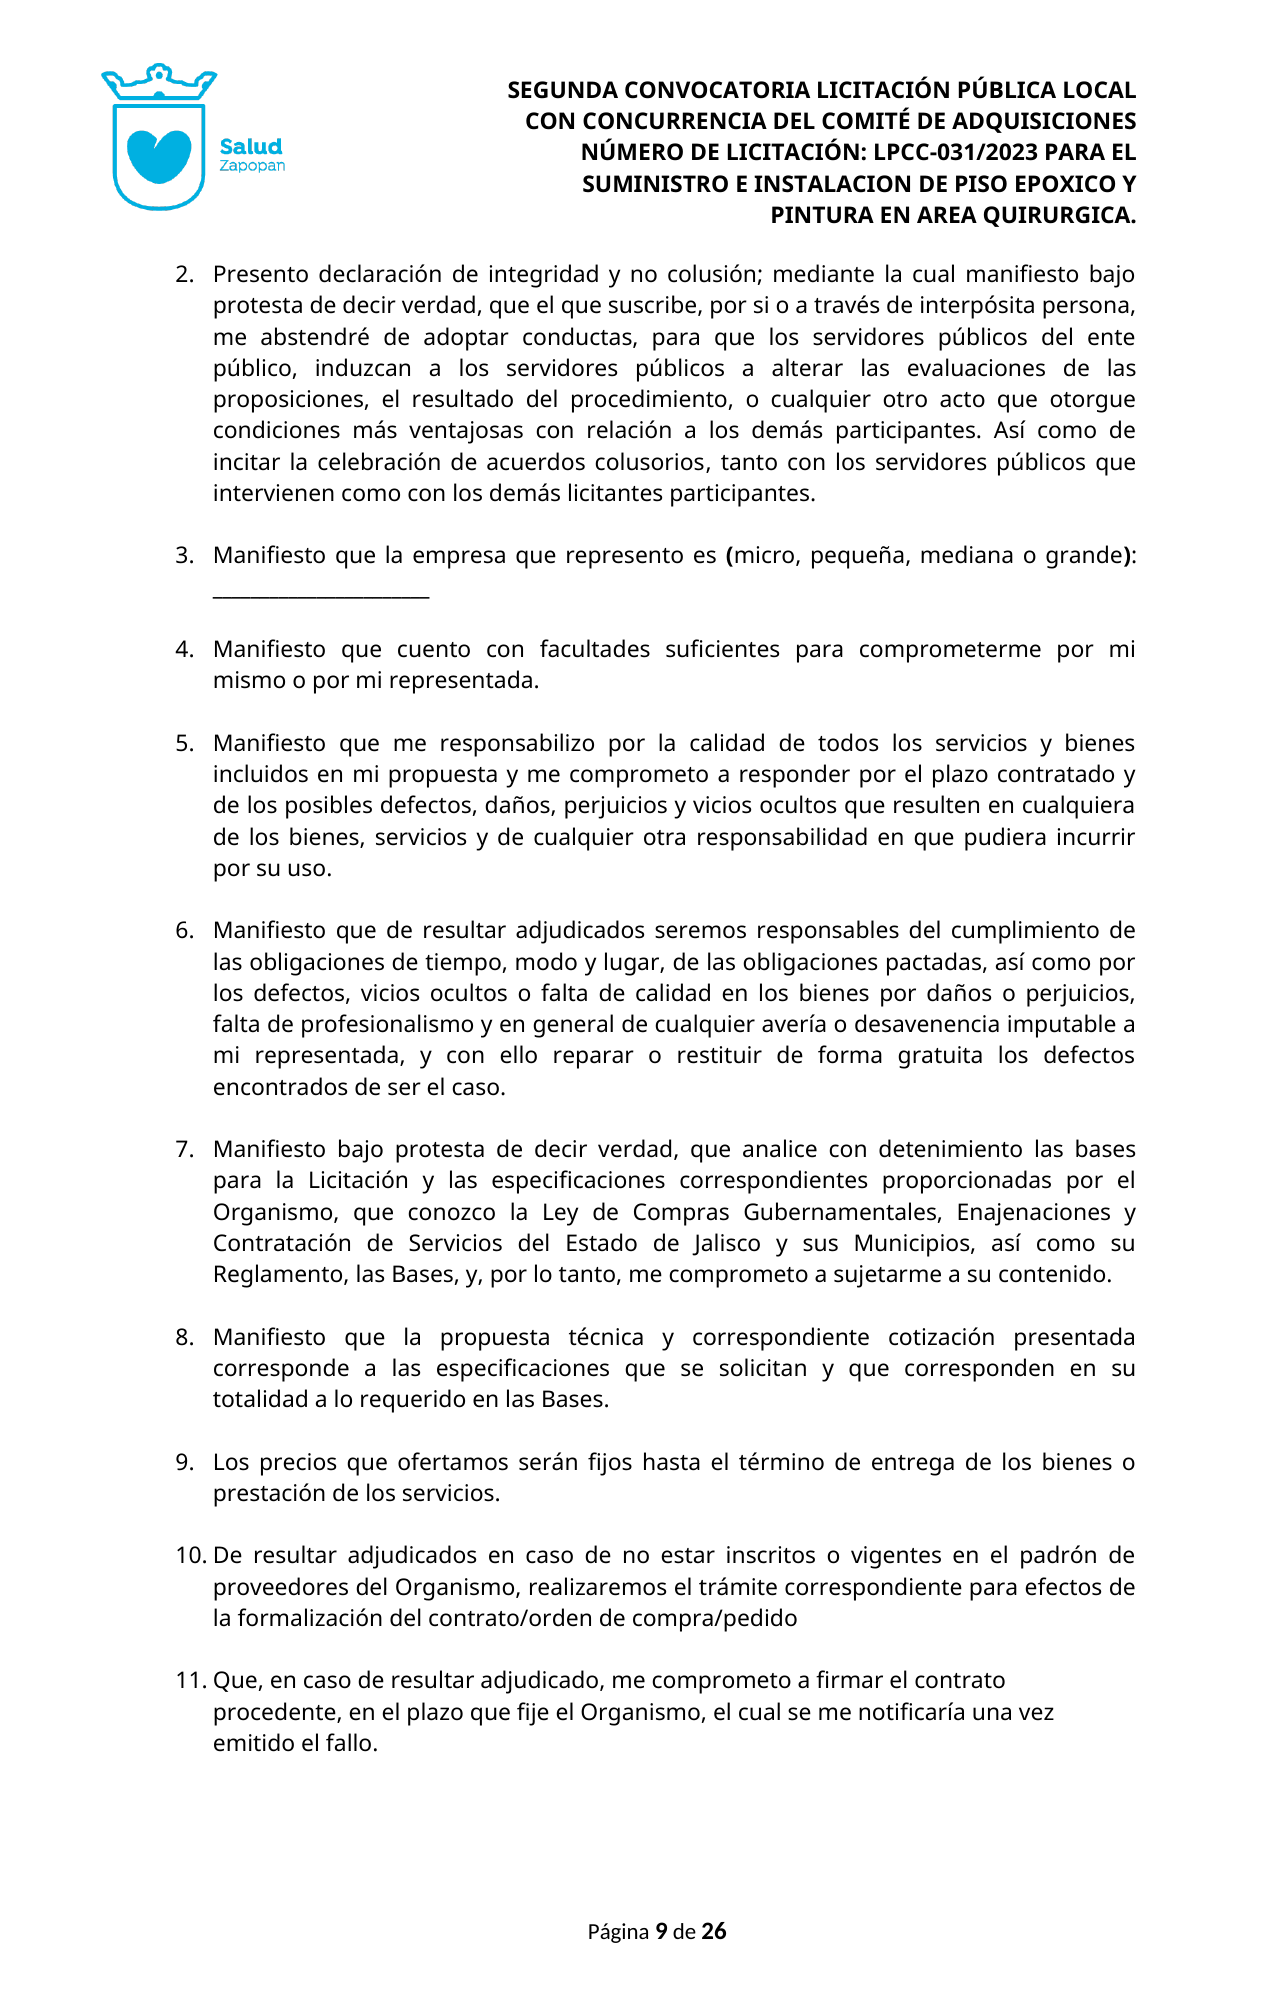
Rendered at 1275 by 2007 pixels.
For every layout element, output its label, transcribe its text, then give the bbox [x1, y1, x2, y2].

list Manifiesto bajo protesta de decir verdad, que analice con detenimiento las bases para la Licitación y las especificaciones correspondientes proporcionadas por el Organismo, que conozco la Ley de Compras Gubernamentales, Enajenaciones y Contratación de Servicios del Estado de Jalisco y sus Municipios, así como su Reglamento, las Bases, y, por lo tanto, me comprometo a sujetarme a su contenido. [175, 1133, 1137, 1289]
list Que, en caso de resultar adjudicado, me comprometo a firmar el contrato procedente, en el plazo que fije el Organismo, el cual se me notificaría una vez emitido el fallo. [175, 1664, 1137, 1758]
list Presento declaración de integridad y no colusión; mediante la cual manifiesto bajo protesta de decir verdad, que el que suscribe, por si o a través de interpósita persona, me abstendré de adoptar conductas, para que los servidores públicos del ente público, induzcan a los servidores públicos a alterar las evaluaciones de las proposiciones, el resultado del procedimiento, o cualquier otro acto que otorgue condiciones más ventajosas con relación a los demás participantes. Así como de incitar la celebración de acuerdos colusorios, tanto con los servidores públicos que intervienen como con los demás licitantes participantes. [175, 258, 1137, 508]
list De resultar adjudicados en caso de no estar inscritos o vigentes en el padrón de proveedores del Organismo, realizaremos el trámite correspondiente para efectos de la formalización del contrato/orden de compra/pedido [175, 1539, 1137, 1633]
list Manifiesto que la propuesta técnica y correspondiente cotización presentada corresponde a las especificaciones que se solicitan y que corresponden en su totalidad a lo requerido en las Bases. [175, 1321, 1137, 1414]
list Manifiesto que me responsabilizo por la calidad de todos los servicios y bienes incluidos en mi propuesta y me comprometo a responder por el plazo contratado y de los posibles defectos, daños, perjuicios y vicios ocultos que resulten en cualquiera de los bienes, servicios y de cualquier otra responsabilidad en que pudiera incurrir por su uso. [175, 727, 1137, 883]
picture [108, 67, 211, 95]
list Manifiesto que cuento con facultades suficientes para comprometerme por mi mismo o por mi representada. [175, 633, 1137, 696]
list Manifiesto que la empresa que represento es (micro, pequeña, mediana o grande): _______________________ [175, 539, 1137, 602]
list Manifiesto que de resultar adjudicados seremos responsables del cumplimiento de las obligaciones de tiempo, modo y lugar, de las obligaciones pactadas, así como por los defectos, vicios ocultos o falta de calidad en los bienes por daños o perjuicios, falta de profesionalismo y en general de cualquier avería o desavenencia imputable a mi representada, y con ello reparar o restituir de forma gratuita los defectos encontrados de ser el caso. [175, 914, 1137, 1102]
list Los precios que ofertamos serán fijos hasta el término de entrega de los bienes o prestación de los servicios. [175, 1446, 1137, 1508]
picture [97, 63, 290, 220]
